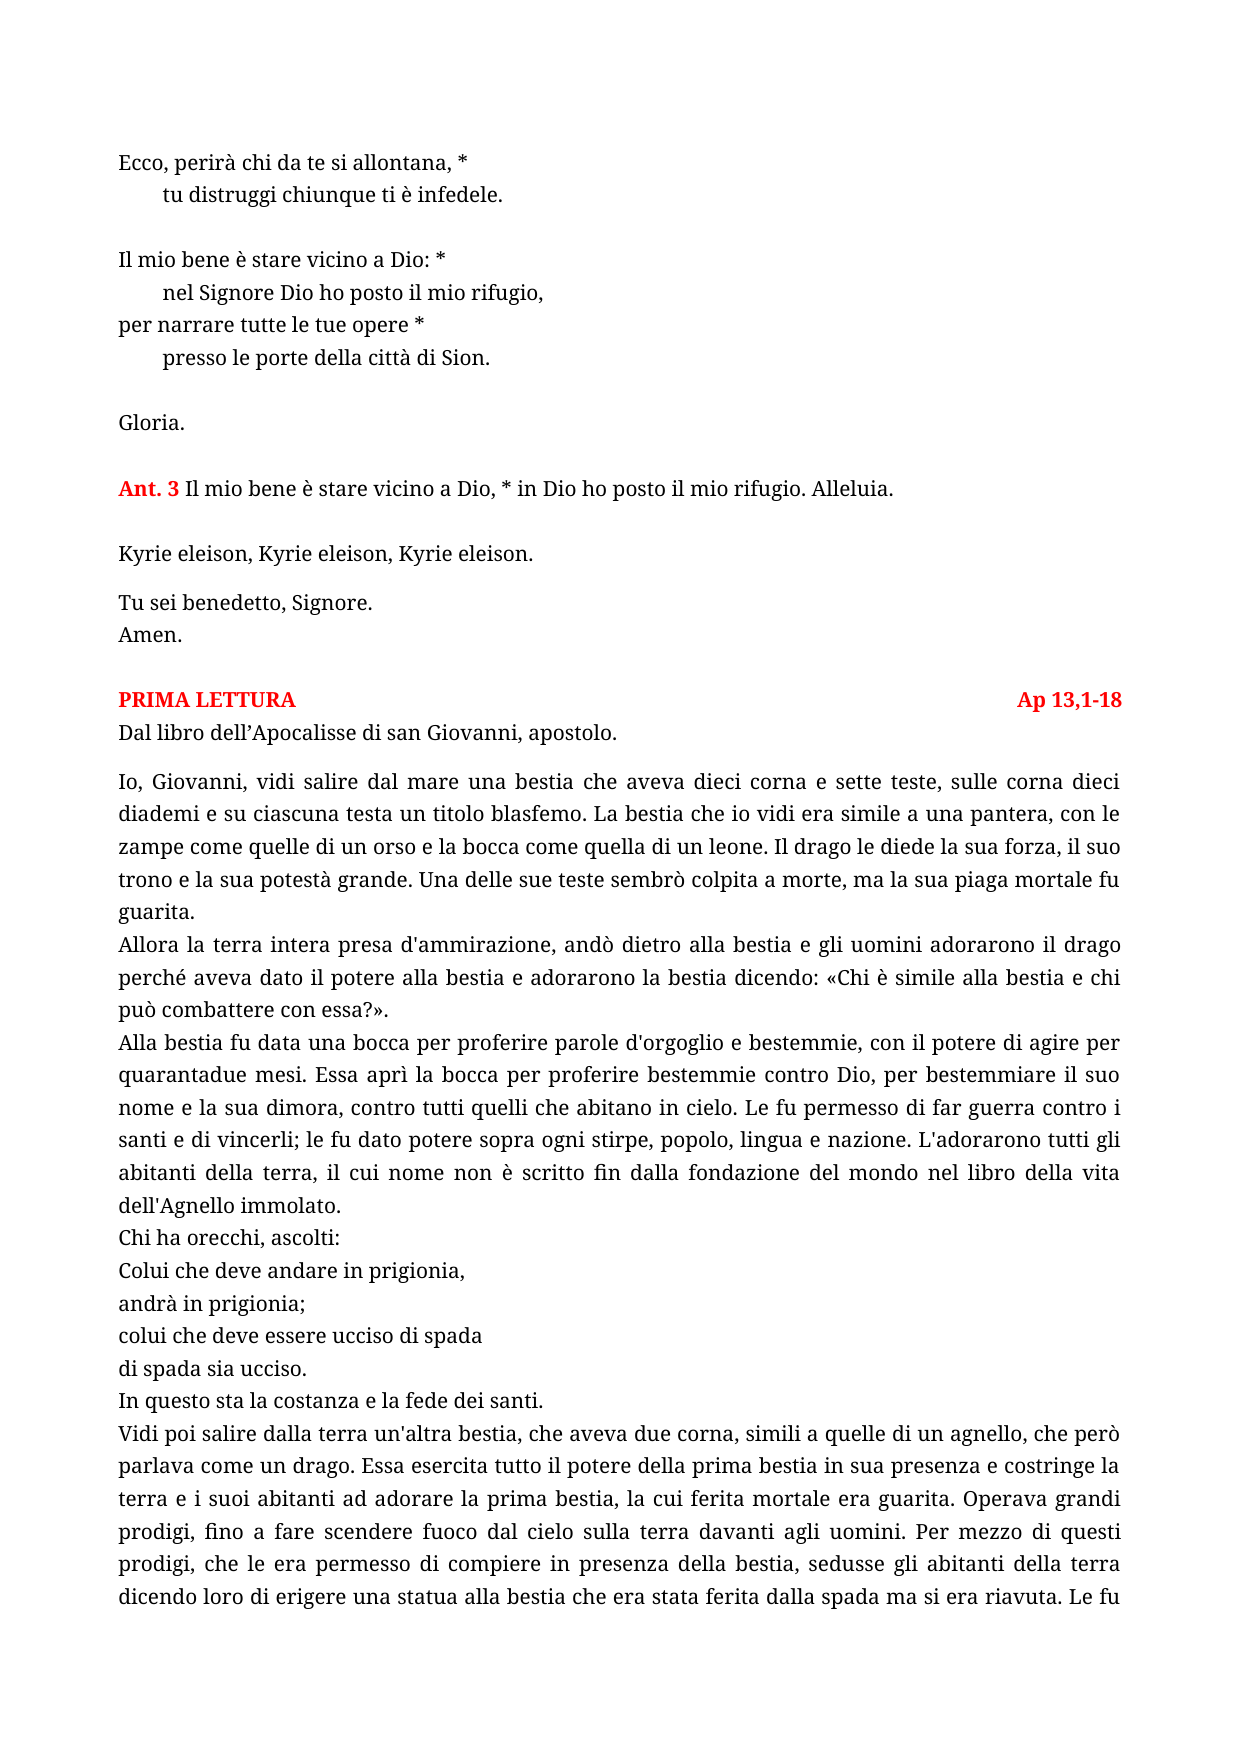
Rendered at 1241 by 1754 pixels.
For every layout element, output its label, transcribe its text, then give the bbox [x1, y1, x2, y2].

text presso le porte della città di Sion. [118, 343, 1122, 372]
text Il mio bene è stare vicino a Dio: * [118, 245, 1122, 274]
text andrà in prigionia; [118, 1289, 1122, 1317]
text Ecco, perirà chi da te si allontana, * [118, 148, 1122, 176]
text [118, 1419, 1122, 1611]
text colui che deve essere ucciso di spada [118, 1321, 1122, 1350]
text tu distruggi chiunque ti è infedele. [118, 180, 1122, 209]
text Gloria. [118, 408, 1122, 437]
text Ant. 3 Il mio bene è stare vicino a Dio, * in Dio ho posto il mio rifugio. Alleluia. [118, 474, 1122, 502]
text nel Signore Dio ho posto il mio rifugio, [118, 278, 1122, 306]
text per narrare tutte le tue opere * [118, 311, 1122, 339]
text Dal libro dell’Apocalisse di san Giovanni, apostolo. [118, 718, 1122, 747]
text Amen. [118, 620, 1122, 649]
text Kyrie eleison, Kyrie eleison, Kyrie eleison. [118, 539, 1122, 567]
text Alla bestia fu data una bocca per proferire parole d'orgoglio e bestemmie, con il potere di agire per quarantadue mesi. Essa aprì la bocca per proferire bestemmie contro Dio, per bestemmiare il suo nome e la sua dimora, contro tutti quelli che abitano in cielo. Le fu permesso di far guerra contro i santi e di vincerli; le fu dato potere sopra ogni stirpe, popolo, lingua e nazione. L'adorarono tutti gli abitanti della terra, il cui nome non è scritto fin dalla fondazione del mondo nel libro della vita dell'Agnello immolato. [118, 1028, 1122, 1219]
text PRIMA LETTURA Ap 13,1-18 [118, 686, 1122, 714]
text di spada sia ucciso. [118, 1354, 1122, 1382]
text Tu sei benedetto, Signore. [118, 588, 1122, 616]
text In questo sta la costanza e la fede dei santi. [118, 1386, 1122, 1415]
text Allora la terra intera presa d'ammirazione, andò dietro alla bestia e gli uomini adorarono il drago perché aveva dato il potere alla bestia e adorarono la bestia dicendo: «Chi è simile alla bestia e chi può combattere con essa?». [118, 930, 1122, 1024]
text Chi ha orecchi, ascolti: [118, 1223, 1122, 1252]
text Colui che deve andare in prigionia, [118, 1256, 1122, 1284]
text Io, Giovanni, vidi salire dal mare una bestia che aveva dieci corna e sette teste, sulle corna dieci diademi e su ciascuna testa un titolo blasfemo. La bestia che io vidi era simile a una pantera, con le zampe come quelle di un orso e la bocca come quella di un leone. Il drago le diede la sua forza, il suo trono e la sua potestà grande. Una delle sue teste sembrò colpita a morte, ma la sua piaga mortale fu guarita. [118, 767, 1122, 926]
